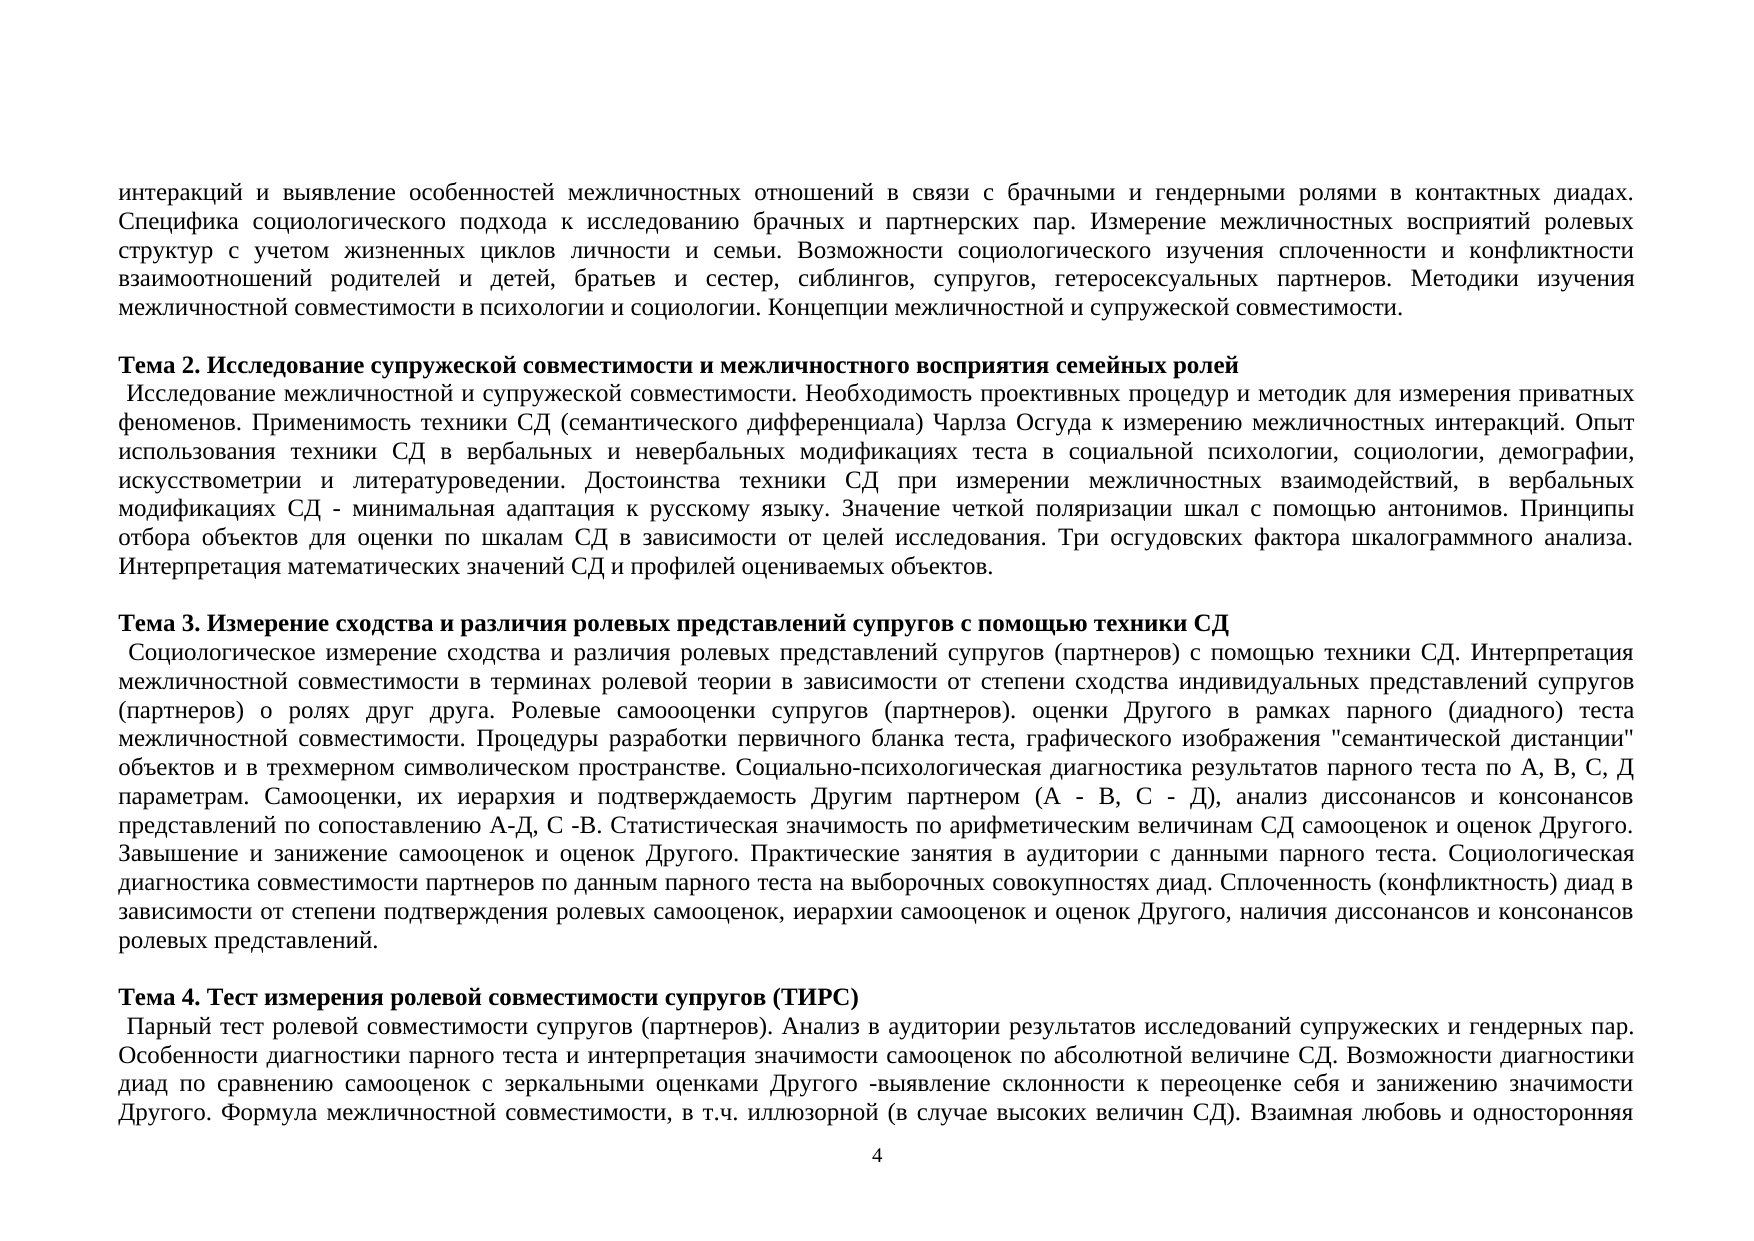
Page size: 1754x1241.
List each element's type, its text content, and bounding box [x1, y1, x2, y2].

text Тема 3. Измерение сходства и различия ролевых представлений супругов с помощью техники СД [118, 608, 1636, 637]
text Социологическое измерение сходства и различия ролевых представлений супругов (партнеров) с помощью техники СД. Интерпретация межличностной совместимости в терминах ролевой теории в зависимости от степени сходства индивидуальных представлений супругов (партнеров) о ролях друг друга. Ролевые самоооценки супругов (партнеров). оценки Другого в рамках парного (диадного) теста межличностной совместимости. Процедуры разработки первичного бланка теста, графического изображения "семантической дистанции" объектов и в трехмерном символическом пространстве. Социально-психологическая диагностика результатов парного теста по А, В, С, Д параметрам. Самооценки, их иерархия и подтверждаемость Другим партнером (А - В, С - Д), анализ диссонансов и консонансов представлений по сопоставлению А-Д, С -В. Статистическая значимость по арифметическим величинам СД самооценок и оценок Другого. Завышение и занижение самооценок и оценок Другого. Практические занятия в аудитории с данными парного теста. Социологическая диагностика совместимости партнеров по данным парного теста на выборочных совокупностях диад. Сплоченность (конфликтность) диад в зависимости от степени подтверждения ролевых самооценок, иерархии самооценок и оценок Другого, наличия диссонансов и консонансов ролевых представлений. [118, 637, 1636, 953]
text Тема 2. Исследование супружеской совместимости и межличностного восприятия семейных ролей [118, 350, 1636, 378]
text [118, 1011, 1636, 1126]
text Тема 4. Тест измерения ролевой совместимости супругов (ТИРС) [118, 982, 1636, 1011]
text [118, 177, 1636, 321]
text Исследование межличностной и супружеской совместимости. Необходимость проективных процедур и методик для измерения приватных феноменов. Применимость техники СД (семантического дифференциала) Чарлза Осгуда к измерению межличностных интеракций. Опыт использования техники СД в вербальных и невербальных модификациях теста в социальной психологии, социологии, демографии, искусствометрии и литературоведении. Достоинства техники СД при измерении межличностных взаимодействий, в вербальных модификациях СД - минимальная адаптация к русскому языку. Значение четкой поляризации шкал с помощью антонимов. Принципы отбора объектов для оценки по шкалам СД в зависимости от целей исследования. Три осгудовских фактора шкалограммного анализа. Интерпретация математических значений СД и профилей оцениваемых объектов. [118, 378, 1636, 580]
